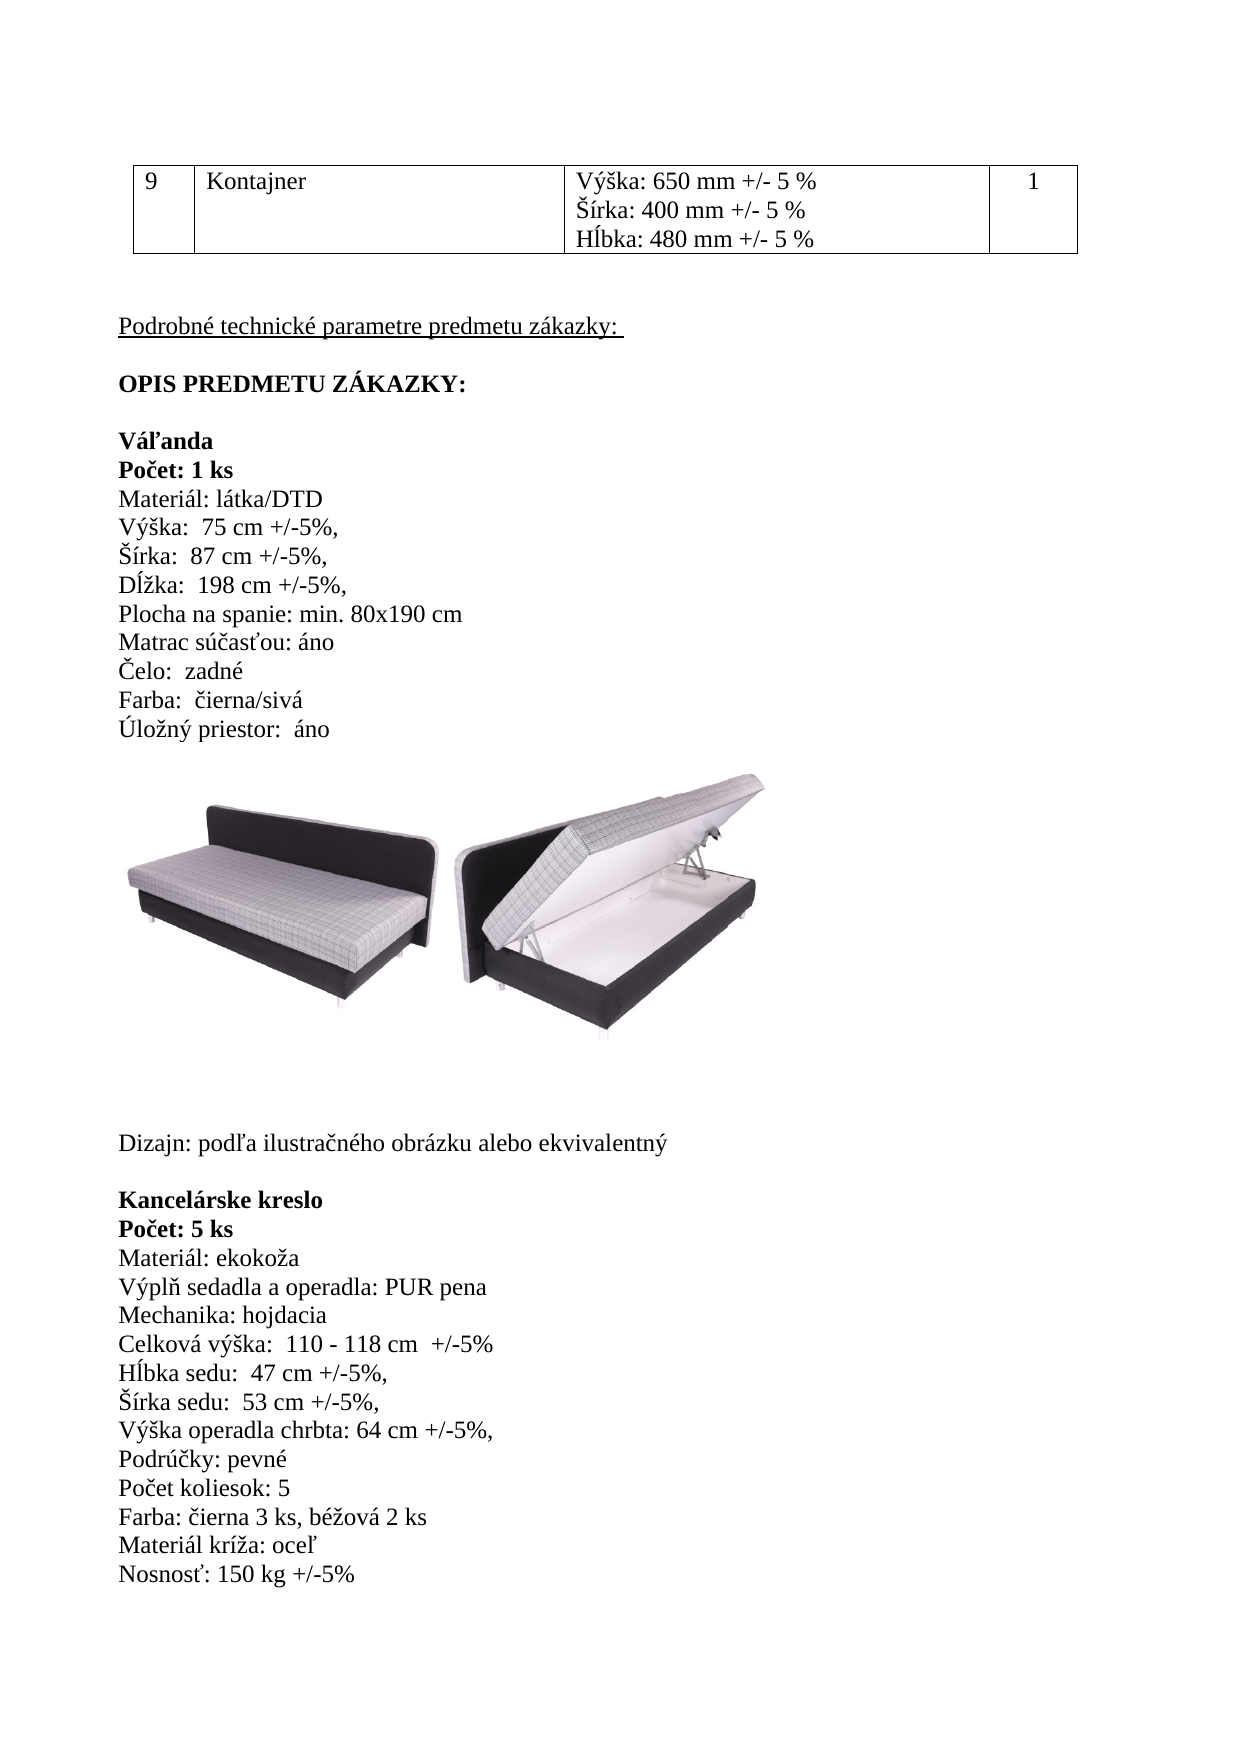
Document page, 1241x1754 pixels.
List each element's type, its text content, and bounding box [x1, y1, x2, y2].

text Šírka: 87 cm +/-5%, [118, 541, 1092, 570]
text Kancelárske kreslo [118, 1186, 1092, 1214]
text Materiál: látka/DTD [118, 484, 1092, 512]
text Výška: 75 cm +/-5%, [118, 512, 1092, 541]
text Nosnosť: 150 kg +/-5% [118, 1559, 1092, 1588]
text Plocha na spanie: min. 80x190 cm [118, 599, 1092, 627]
text Šírka sedu: 53 cm +/-5%, [118, 1387, 1092, 1416]
text Výška operadla chrbta: 64 cm +/-5%, [118, 1416, 1092, 1444]
text Počet: 1 ks [118, 455, 1092, 484]
text Farba: čierna/sivá [118, 685, 1092, 714]
text Celková výška: 110 - 118 cm +/-5% [118, 1329, 1092, 1358]
table_cell Výška: 650 mm +/- 5 % Šírka: 400 mm +/- 5 % Hĺbka: 480 mm +/- 5 % [565, 166, 989, 253]
text Počet koliesok: 5 [118, 1473, 1092, 1502]
text Dĺžka: 198 cm +/-5%, [118, 570, 1092, 599]
text Podrobné technické parametre predmetu zákazky: [118, 311, 1092, 340]
text Materiál kríža: oceľ [118, 1531, 1092, 1559]
text Dizajn: podľa ilustračného obrázku alebo ekvivalentný [118, 1128, 1092, 1157]
text Počet: 5 ks [118, 1214, 1092, 1243]
text OPIS PREDMETU ZÁKAZKY: [118, 369, 1092, 397]
text Matrac súčasťou: áno [118, 627, 1092, 656]
text Úložný priestor: áno [118, 714, 1092, 742]
table_cell 1 [990, 166, 1077, 253]
table_cell Kontajner [195, 166, 564, 253]
text Výplň sedadla a operadla: PUR pena [118, 1272, 1092, 1301]
text Váľanda [118, 426, 1092, 455]
text Farba: čierna 3 ks, béžová 2 ks [118, 1502, 1092, 1531]
picture [118, 742, 775, 1071]
text Materiál: ekokoža [118, 1243, 1092, 1272]
text Hĺbka sedu: 47 cm +/-5%, [118, 1358, 1092, 1387]
text Mechanika: hojdacia [118, 1301, 1092, 1329]
text Podrúčky: pevné [118, 1444, 1092, 1473]
table_cell 9 [134, 166, 194, 253]
text Čelo: zadné [118, 656, 1092, 685]
